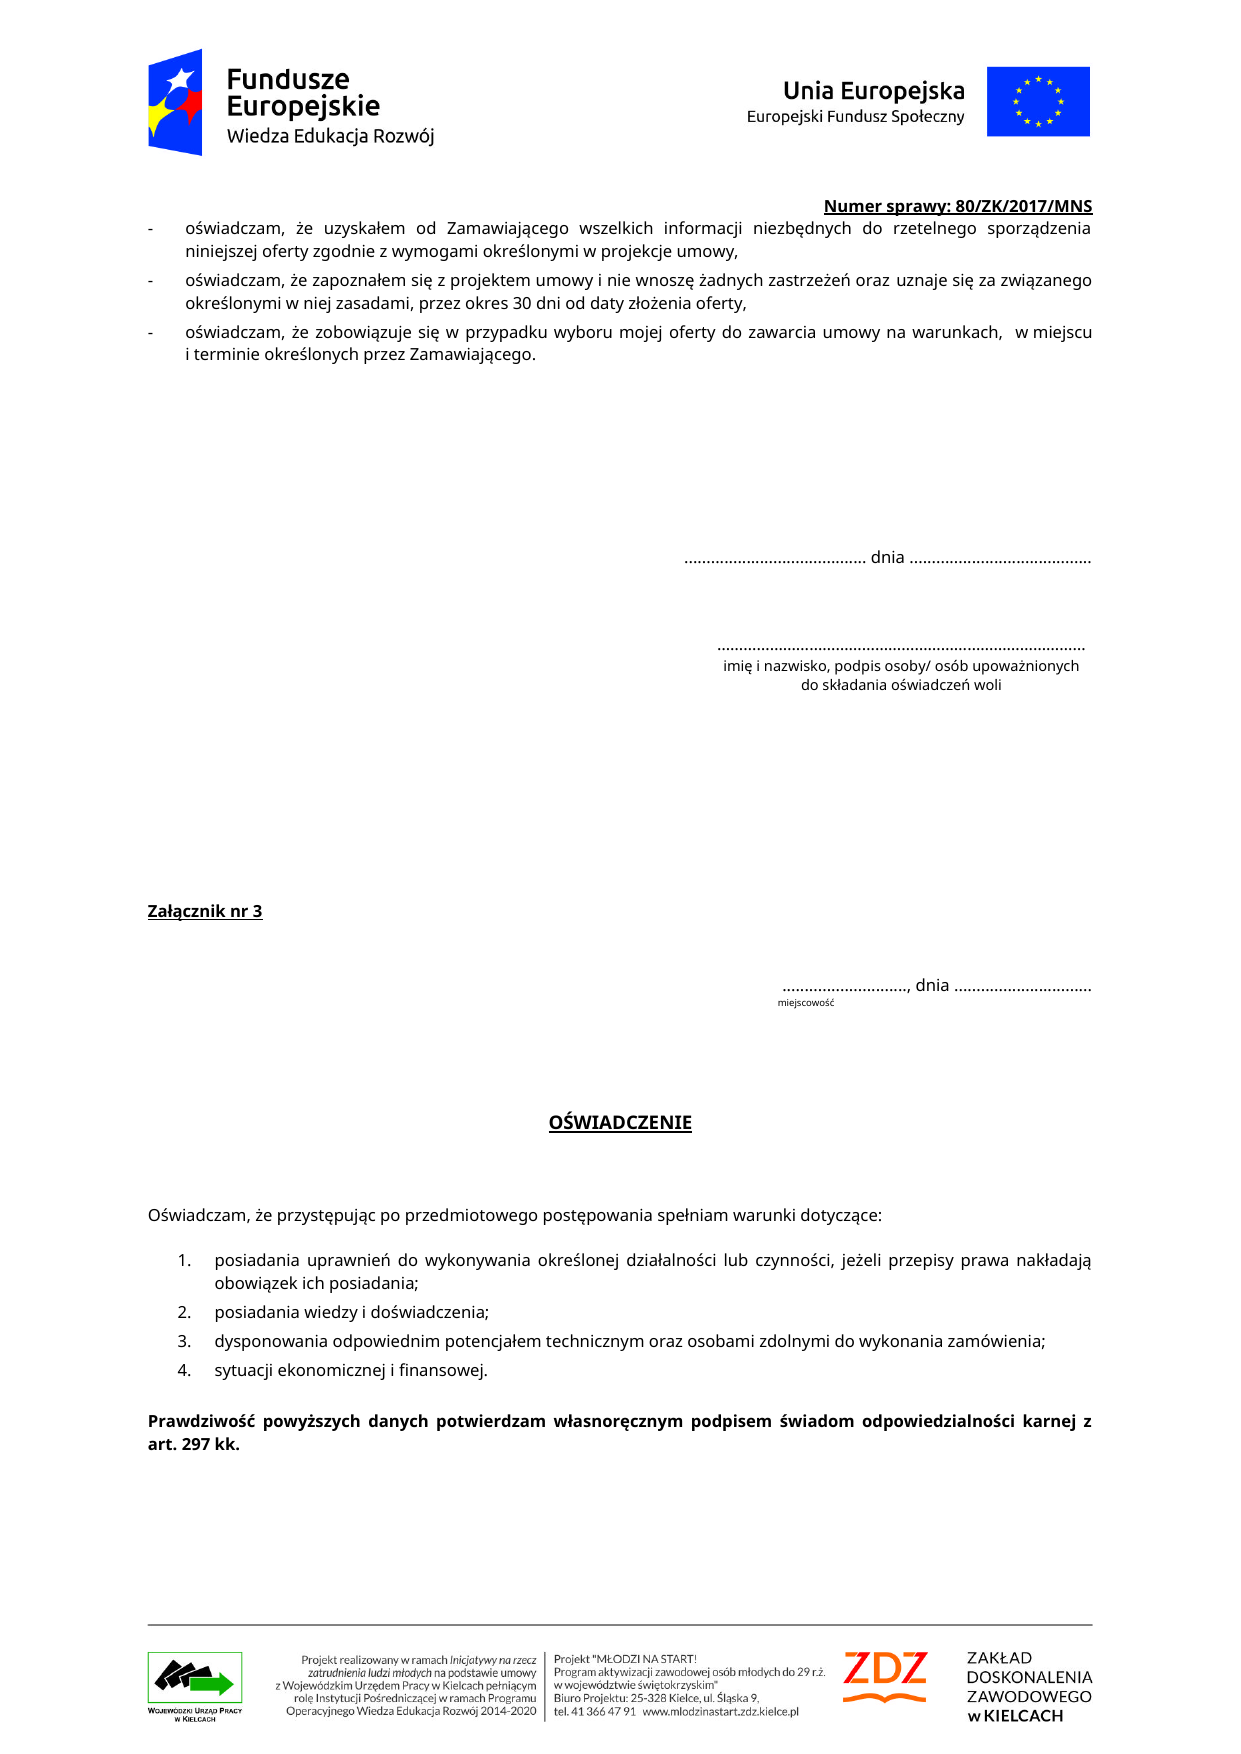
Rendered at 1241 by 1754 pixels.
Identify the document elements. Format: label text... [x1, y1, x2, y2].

text Oświadczam, że przystępując po przedmiotowego postępowania spełniam warunki dotyczące: [148, 1203, 1093, 1226]
list posiadania wiedzy i doświadczenia; [177, 1300, 1093, 1323]
text miejscowość [664, 996, 1093, 1019]
list posiadania uprawnień do wykonywania określonej działalności lub czynności, jeżeli przepisy prawa nakładają obowiązek ich posiadania; [177, 1248, 1093, 1294]
list oświadczam, że zapoznałem się z projektem umowy i nie wnoszę żadnych zastrzeżeń oraz uznaje się za związanego określonymi w niej zasadami, przez okres 30 dni od daty złożenia oferty, [148, 269, 1093, 314]
subtitle OŚWIADCZENIE [148, 1109, 1093, 1135]
picture [147, 14, 1093, 195]
text ............................, dnia ............................... [590, 973, 1093, 996]
text Załącznik nr 3 [148, 899, 1093, 922]
list oświadczam, że zobowiązuje się w przypadku wyboru mojej oferty do zawarcia umowy na warunkach, w miejscu i terminie określonych przez Zamawiającego. [148, 320, 1093, 366]
list sytuacji ekonomicznej i finansowej. [177, 1358, 1093, 1381]
picture [147, 1624, 1093, 1722]
text ......................................... dnia ......................................... [184, 546, 1093, 568]
text imię i nazwisko, podpis osoby/ osób upoważnionych [710, 655, 1093, 675]
text Prawdziwość powyższych danych potwierdzam własnoręcznym podpisem świadom odpowiedzialności karnej z art. 297 kk. [148, 1410, 1093, 1455]
list oświadczam, że uzyskałem od Zamawiającego wszelkich informacji niezbędnych do rzetelnego sporządzenia niniejszej oferty zgodnie z wymogami określonymi w projekcje umowy, [148, 217, 1093, 262]
text do składania oświadczeń woli [710, 675, 1093, 695]
list dysponowania odpowiednim potencjałem technicznym oraz osobami zdolnymi do wykonania zamówienia; [177, 1329, 1093, 1352]
text ………………………………………………………………………… [710, 633, 1093, 655]
